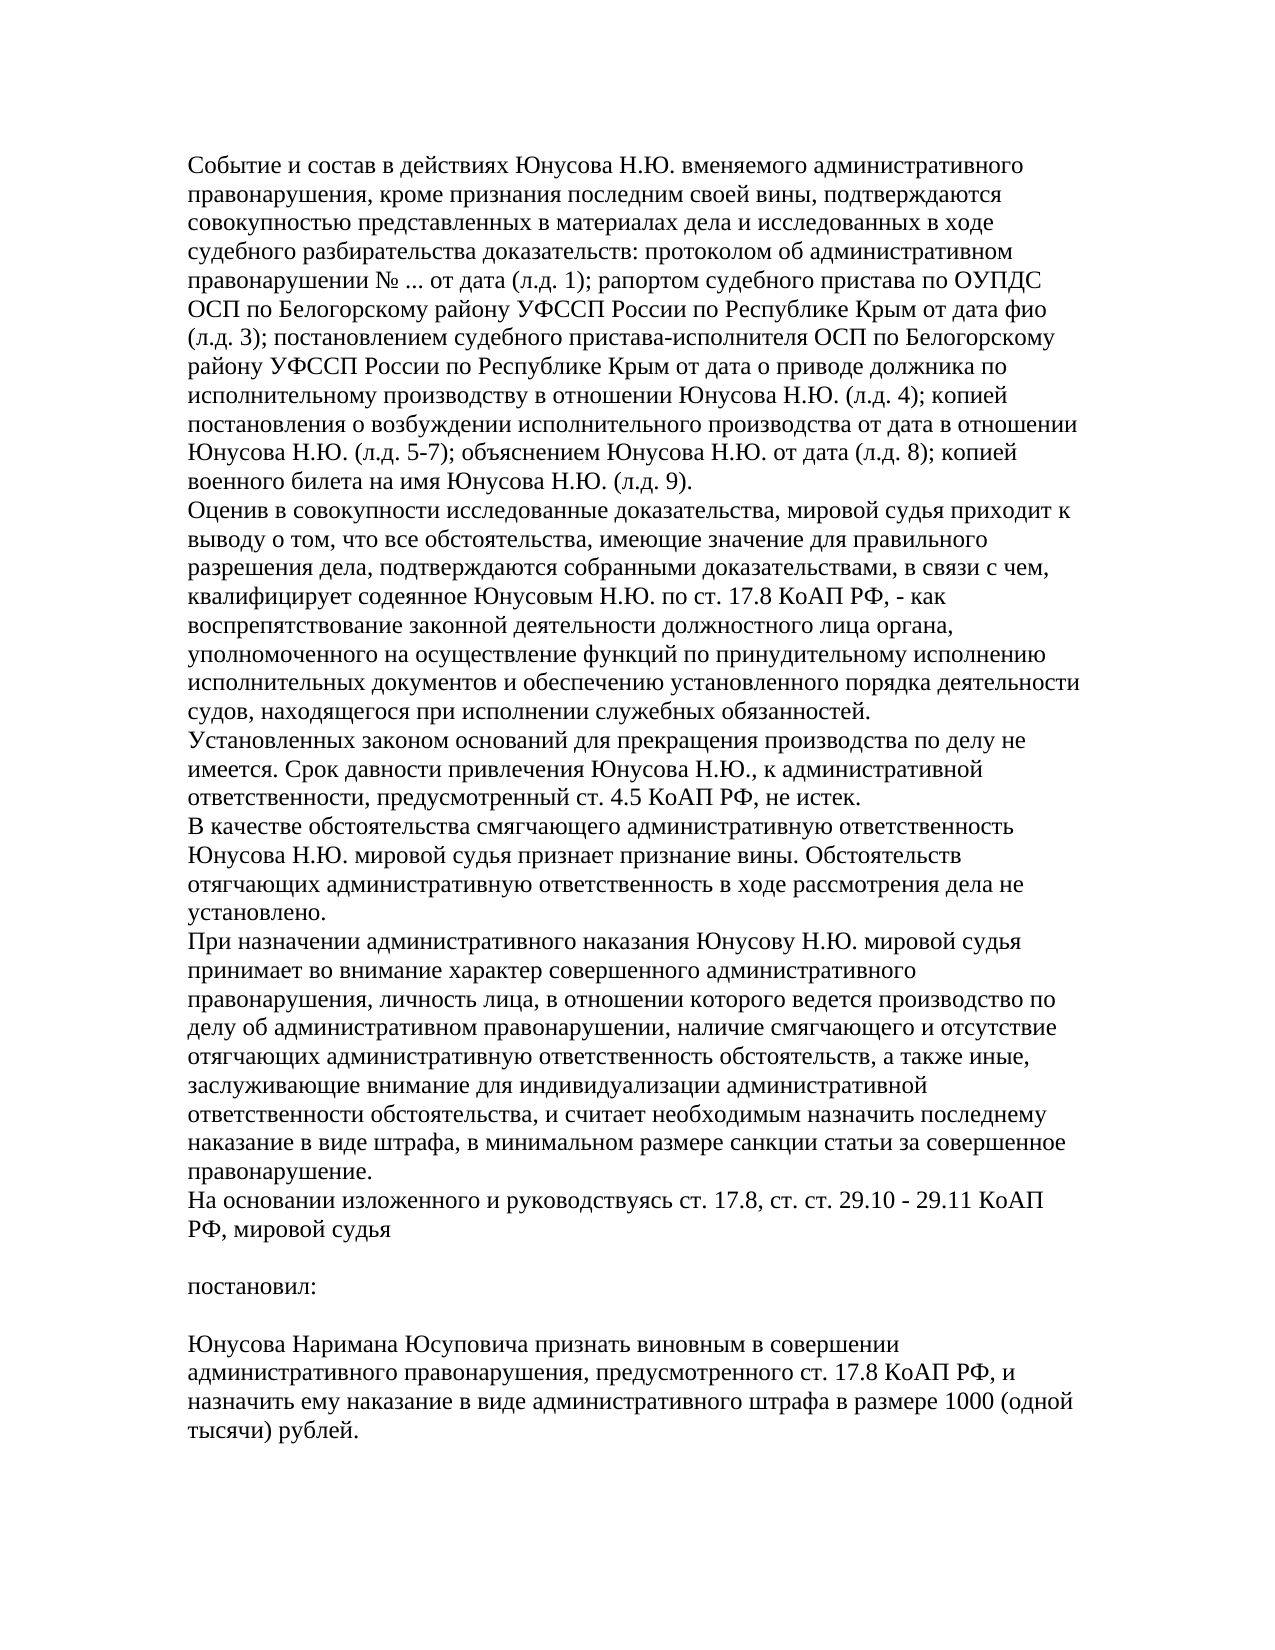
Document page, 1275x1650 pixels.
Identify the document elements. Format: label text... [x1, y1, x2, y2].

text постановил: [187, 1271, 1087, 1300]
text При назначении административного наказания Юнусову Н.Ю. мировой судья принимает во внимание характер совершенного административного правонарушения, личность лица, в отношении которого ведется производство по делу об административном правонарушении, наличие смягчающего и отсутствие отягчающих административную ответственность обстоятельств, а также иные, заслуживающие внимание для индивидуализации административной ответственности обстоятельства, и считает необходимым назначить последнему наказание в виде штрафа, в минимальном размере санкции статьи за совершенное правонарушение. [187, 926, 1087, 1185]
text Юнусова Наримана Юсуповича признать виновным в совершении административного правонарушения, предусмотренного ст. 17.8 КоАП РФ, и назначить ему наказание в виде административного штрафа в размере 1000 (одной тысячи) рублей. [187, 1329, 1087, 1444]
text Установленных законом оснований для прекращения производства по делу не имеется. Срок давности привлечения Юнусова Н.Ю., к административной ответственности, предусмотренный ст. 4.5 КоАП РФ, не истек. [187, 725, 1087, 811]
text Событие и состав в действиях Юнусова Н.Ю. вменяемого административного правонарушения, кроме признания последним своей вины, подтверждаются совокупностью представленных в материалах дела и исследованных в ходе судебного разбирательства доказательств: протоколом об административном правонарушении № ... от дата (л.д. 1); рапортом судебного пристава по ОУПДС ОСП по Белогорскому району УФССП России по Республике Крым от дата фио (л.д. 3); постановлением судебного пристава-исполнителя ОСП по Белогорскому району УФССП России по Республике Крым от дата о приводе должника по исполнительному производству в отношении Юнусова Н.Ю. (л.д. 4); копией постановления о возбуждении исполнительного производства от дата в отношении Юнусова Н.Ю. (л.д. 5-7); объяснением Юнусова Н.Ю. от дата (л.д. 8); копией военного билета на имя Юнусова Н.Ю. (л.д. 9). [187, 150, 1087, 495]
text Оценив в совокупности исследованные доказательства, мировой судья приходит к выводу о том, что все обстоятельства, имеющие значение для правильного разрешения дела, подтверждаются собранными доказательствами, в связи с чем, квалифицирует содеянное Юнусовым Н.Ю. по ст. 17.8 КоАП РФ, - как воспрепятствование законной деятельности должностного лица органа, уполномоченного на осуществление функций по принудительному исполнению исполнительных документов и обеспечению установленного порядка деятельности судов, находящегося при исполнении служебных обязанностей. [187, 495, 1087, 725]
text На основании изложенного и руководствуясь ст. 17.8, ст. ст. 29.10 - 29.11 КоАП РФ, мировой судья [187, 1185, 1087, 1242]
text В качестве обстоятельства смягчающего административную ответственность Юнусова Н.Ю. мировой судья признает признание вины. Обстоятельств отягчающих административную ответственность в ходе рассмотрения дела не установлено. [187, 811, 1087, 926]
